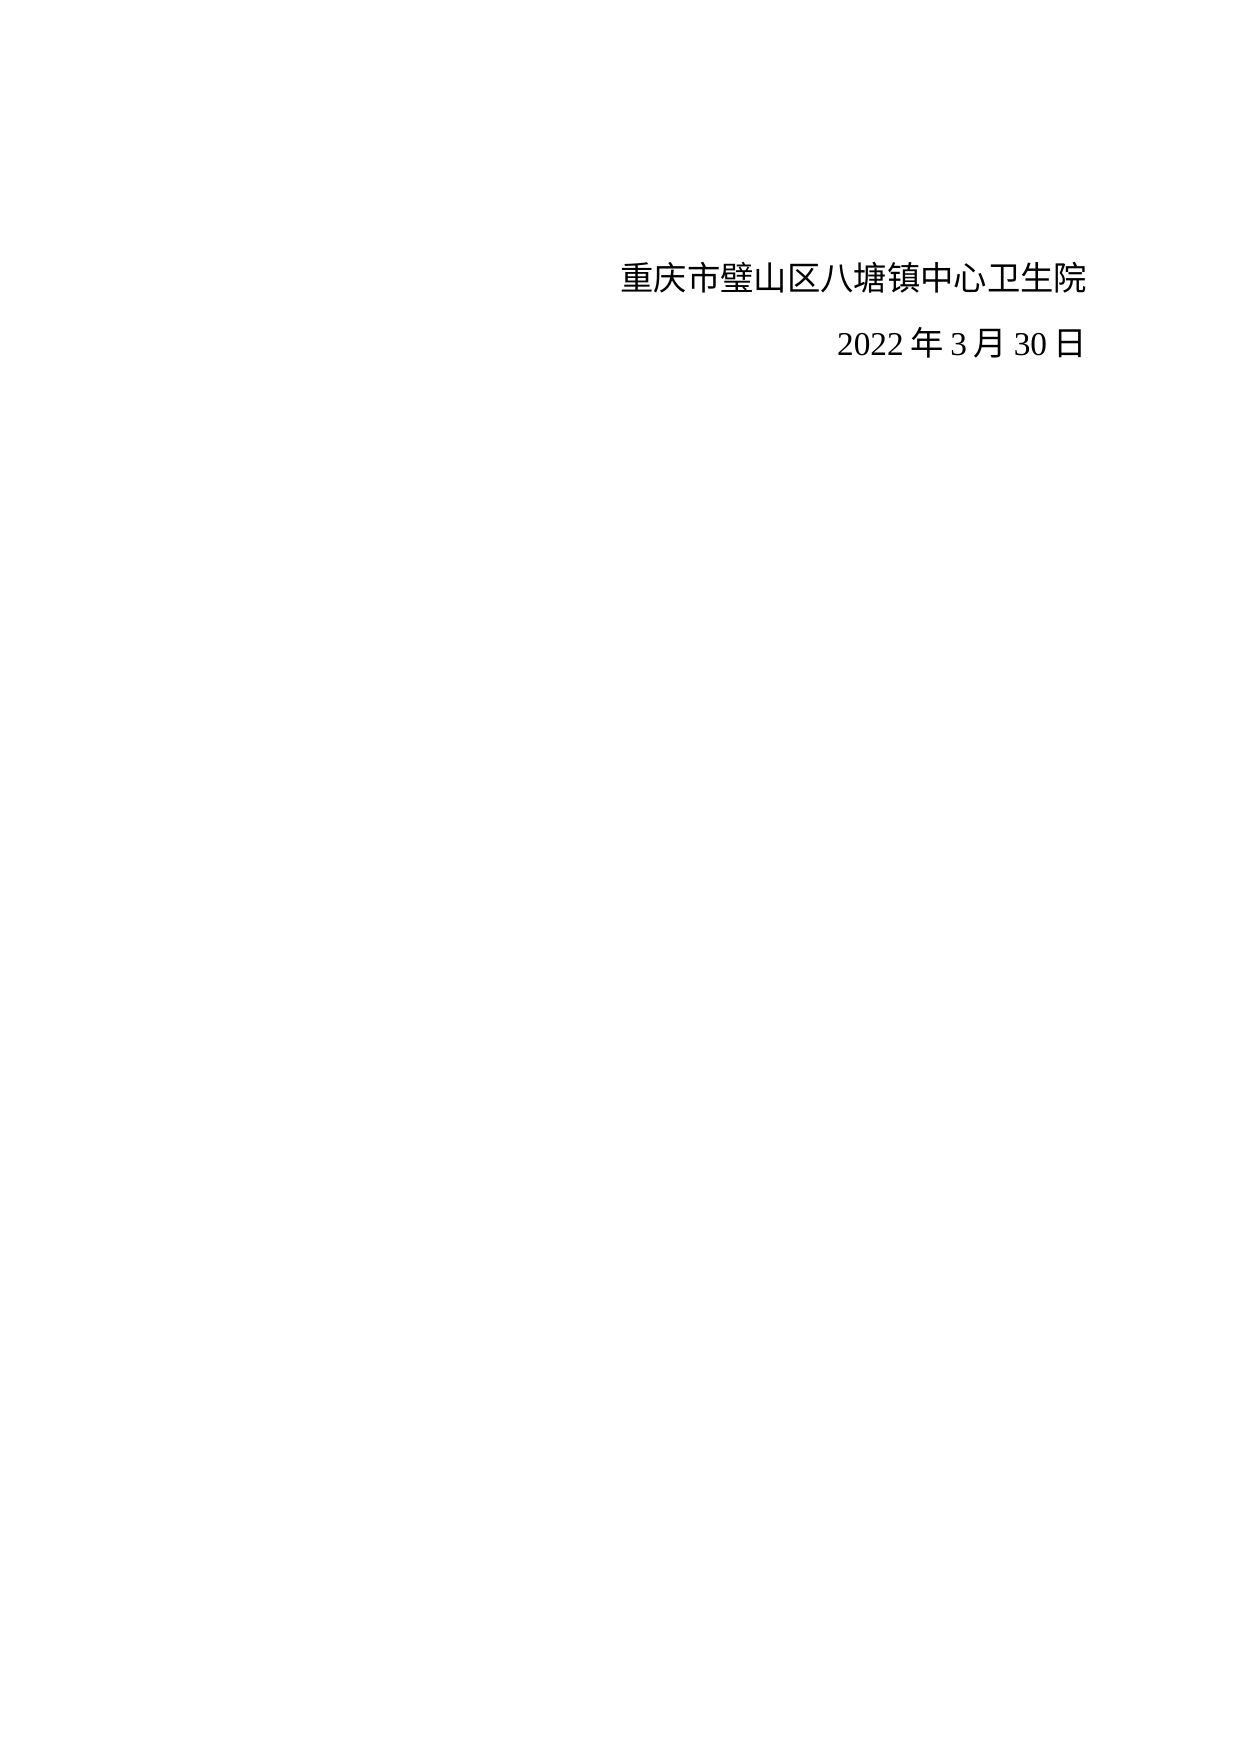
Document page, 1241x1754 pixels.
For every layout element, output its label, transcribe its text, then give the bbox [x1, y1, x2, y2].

text 2022年3月30日 [153, 308, 1087, 373]
text 重庆市璧山区八塘镇中心卫生院 [153, 243, 1087, 308]
